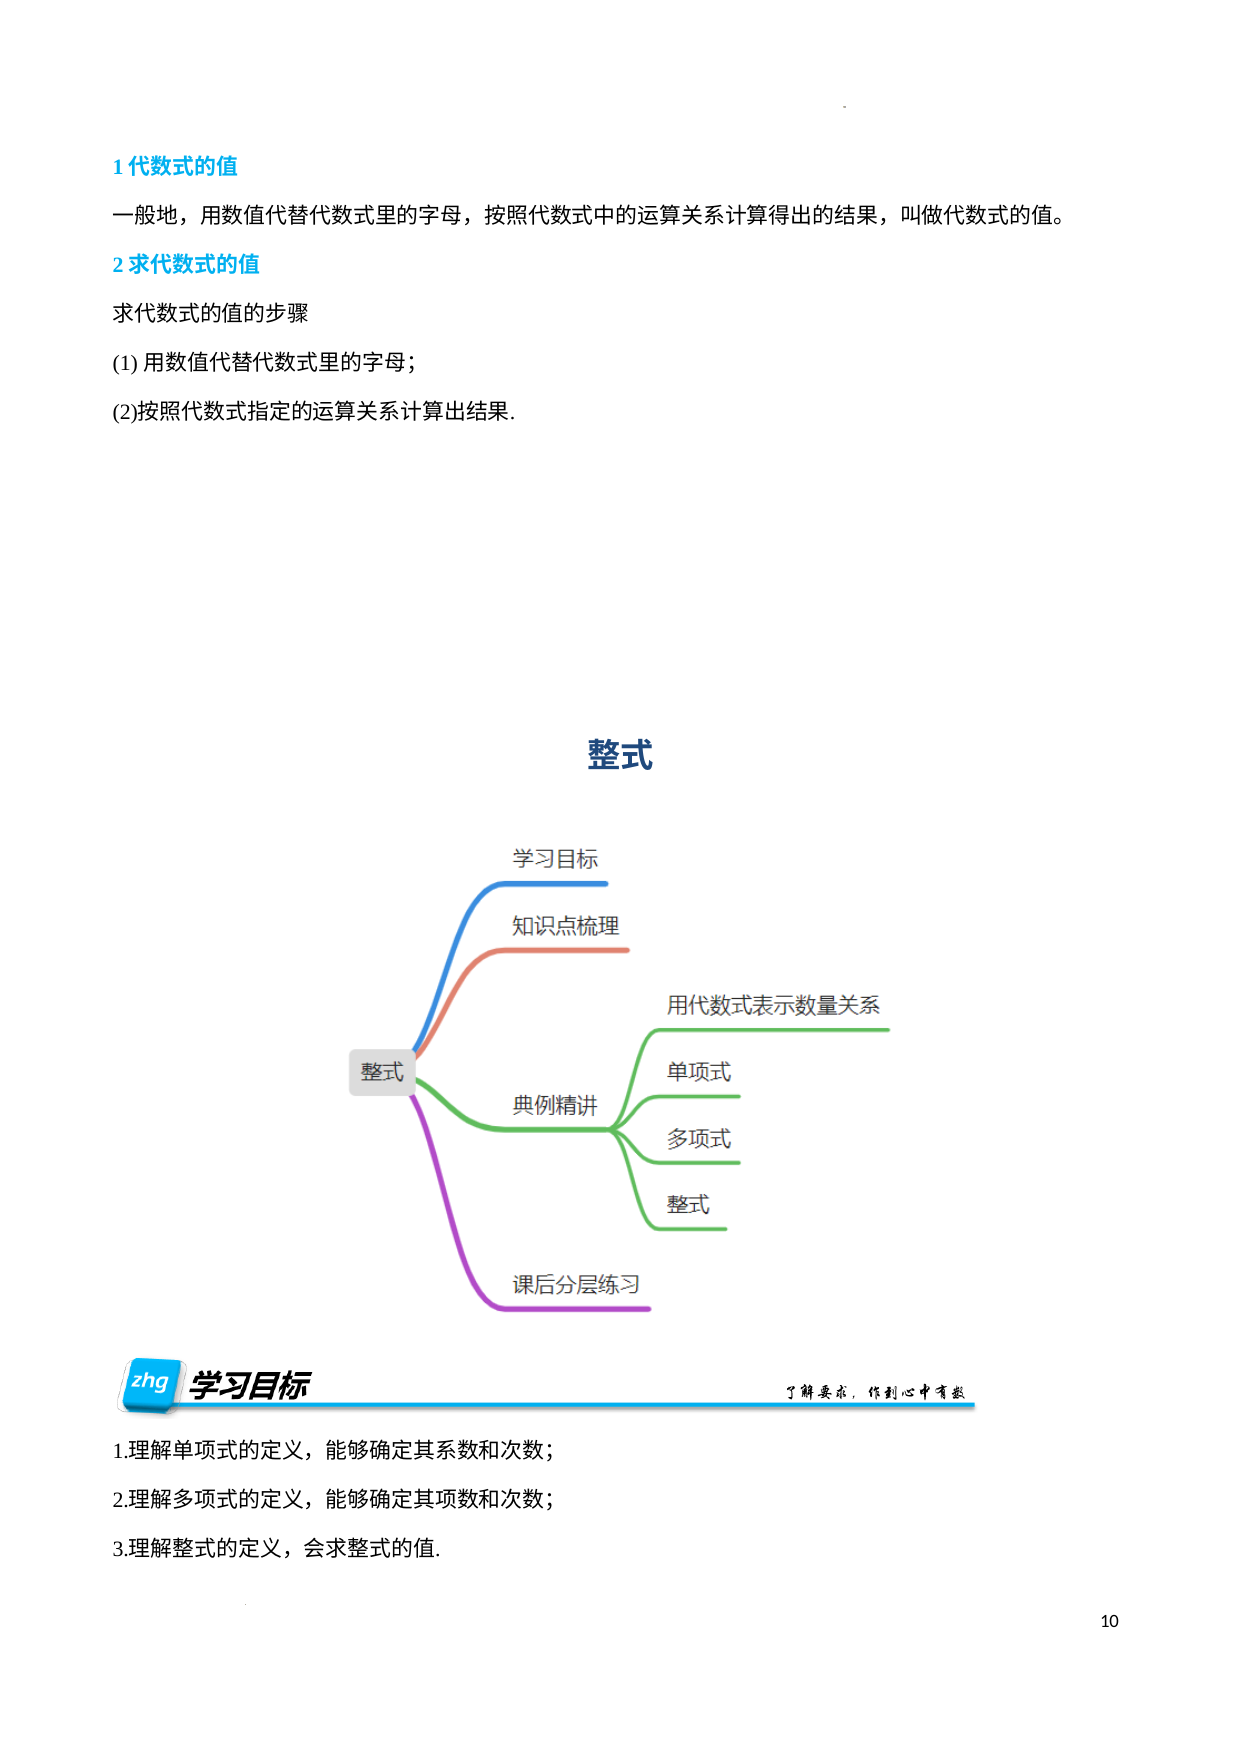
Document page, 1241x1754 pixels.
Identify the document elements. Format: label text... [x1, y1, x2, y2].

text 2.理解多项式的定义，能够确定其项数和次数； [112, 1482, 1128, 1515]
text 一般地，用数值代替代数式里的字母，按照代数式中的运算关系计算得出的结果，叫做代数式的值。 [112, 197, 1128, 230]
picture [112, 1354, 983, 1419]
text 求代数式的值的步骤 [112, 295, 1128, 328]
picture [336, 843, 904, 1320]
text 3.理解整式的定义，会求整式的值. [112, 1531, 1128, 1564]
text (2)按照代数式指定的运算关系计算出结果. [112, 393, 1128, 426]
text 2 求代数式的值 [112, 246, 1128, 279]
text (1) 用数值代替代数式里的字母； [112, 344, 1128, 377]
text 整式 [112, 719, 1128, 786]
text 1.理解单项式的定义，能够确定其系数和次数； [112, 1433, 1128, 1466]
text 1 代数式的值 [112, 148, 1128, 181]
